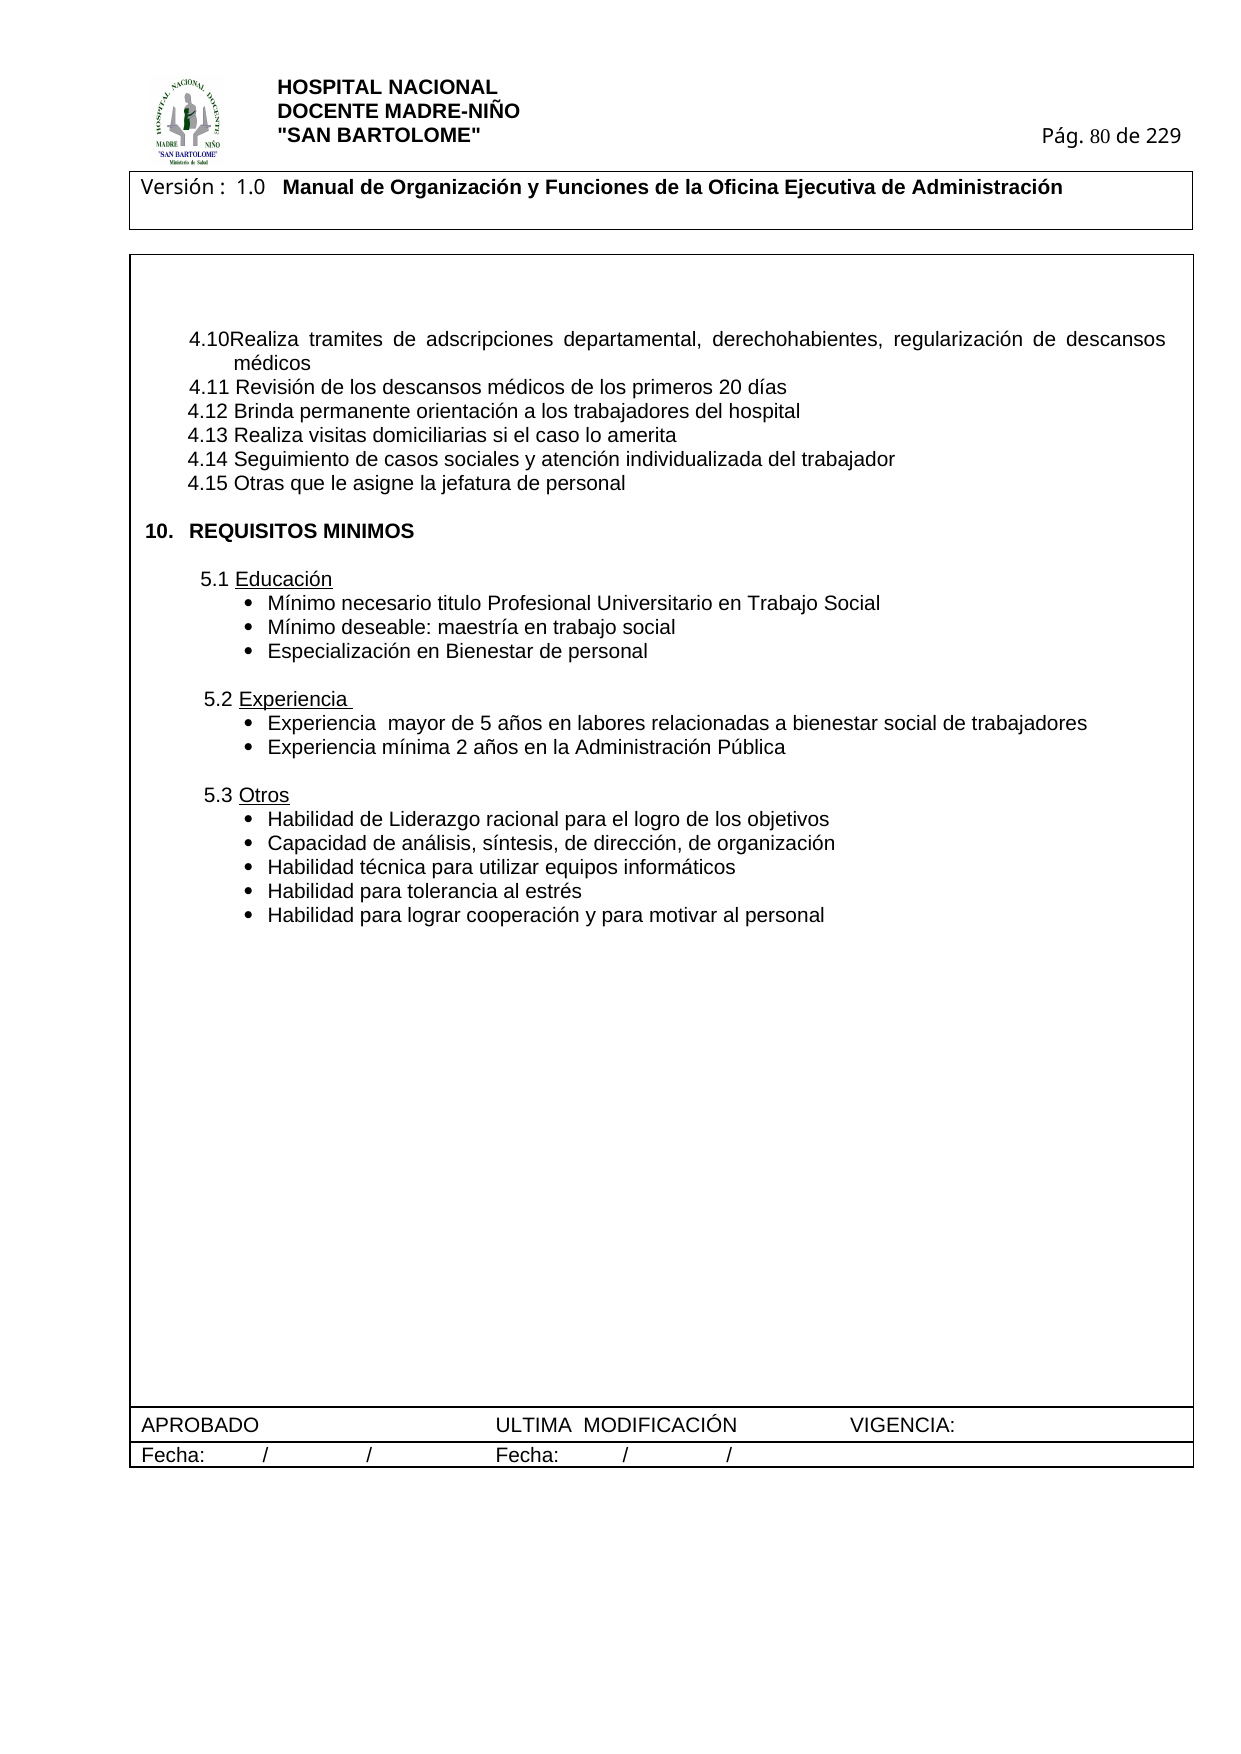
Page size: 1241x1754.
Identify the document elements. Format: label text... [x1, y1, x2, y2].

table_cell APROBADO [131, 1408, 484, 1441]
table_cell VIGENCIA: [839, 1408, 1193, 1441]
table_cell 4.10Realiza tramites de adscripciones departamental, derechohabientes, regularización de descansos médicos 4.11 Revisión de los descansos médicos de los primeros 20 días 4.12 Brinda permanente orientación a los trabajadores del hospital 4.13 Realiza visitas domiciliarias si el caso lo amerita 4.14 Seguimiento de casos sociales y atención individualizada del trabajador 4.15 Otras que le asigne la jefatura de personal REQUISITOS MINIMOS 5.1 Educación Mínimo necesario titulo Profesional Universitario en Trabajo Social Mínimo deseable: maestría en trabajo social Especialización en Bienestar de personal 5.2 Experiencia Experiencia mayor de 5 años en labores relacionadas a bienestar social de trabajadores Experiencia mínima 2 años en la Administración Pública 5.3 Otros Habilidad de Liderazgo racional para el logro de los objetivos Capacidad de análisis, síntesis, de dirección, de organización Habilidad técnica para utilizar equipos informáticos Habilidad para tolerancia al estrés Habilidad para lograr cooperación y para motivar al personal [131, 255, 1193, 1406]
table_cell Fecha: / / [131, 1443, 484, 1466]
table_cell [839, 1443, 1193, 1466]
table_cell Fecha: / / [484, 1443, 839, 1466]
table_cell ULTIMA MODIFICACIÓN [484, 1408, 839, 1441]
picture [150, 75, 226, 166]
